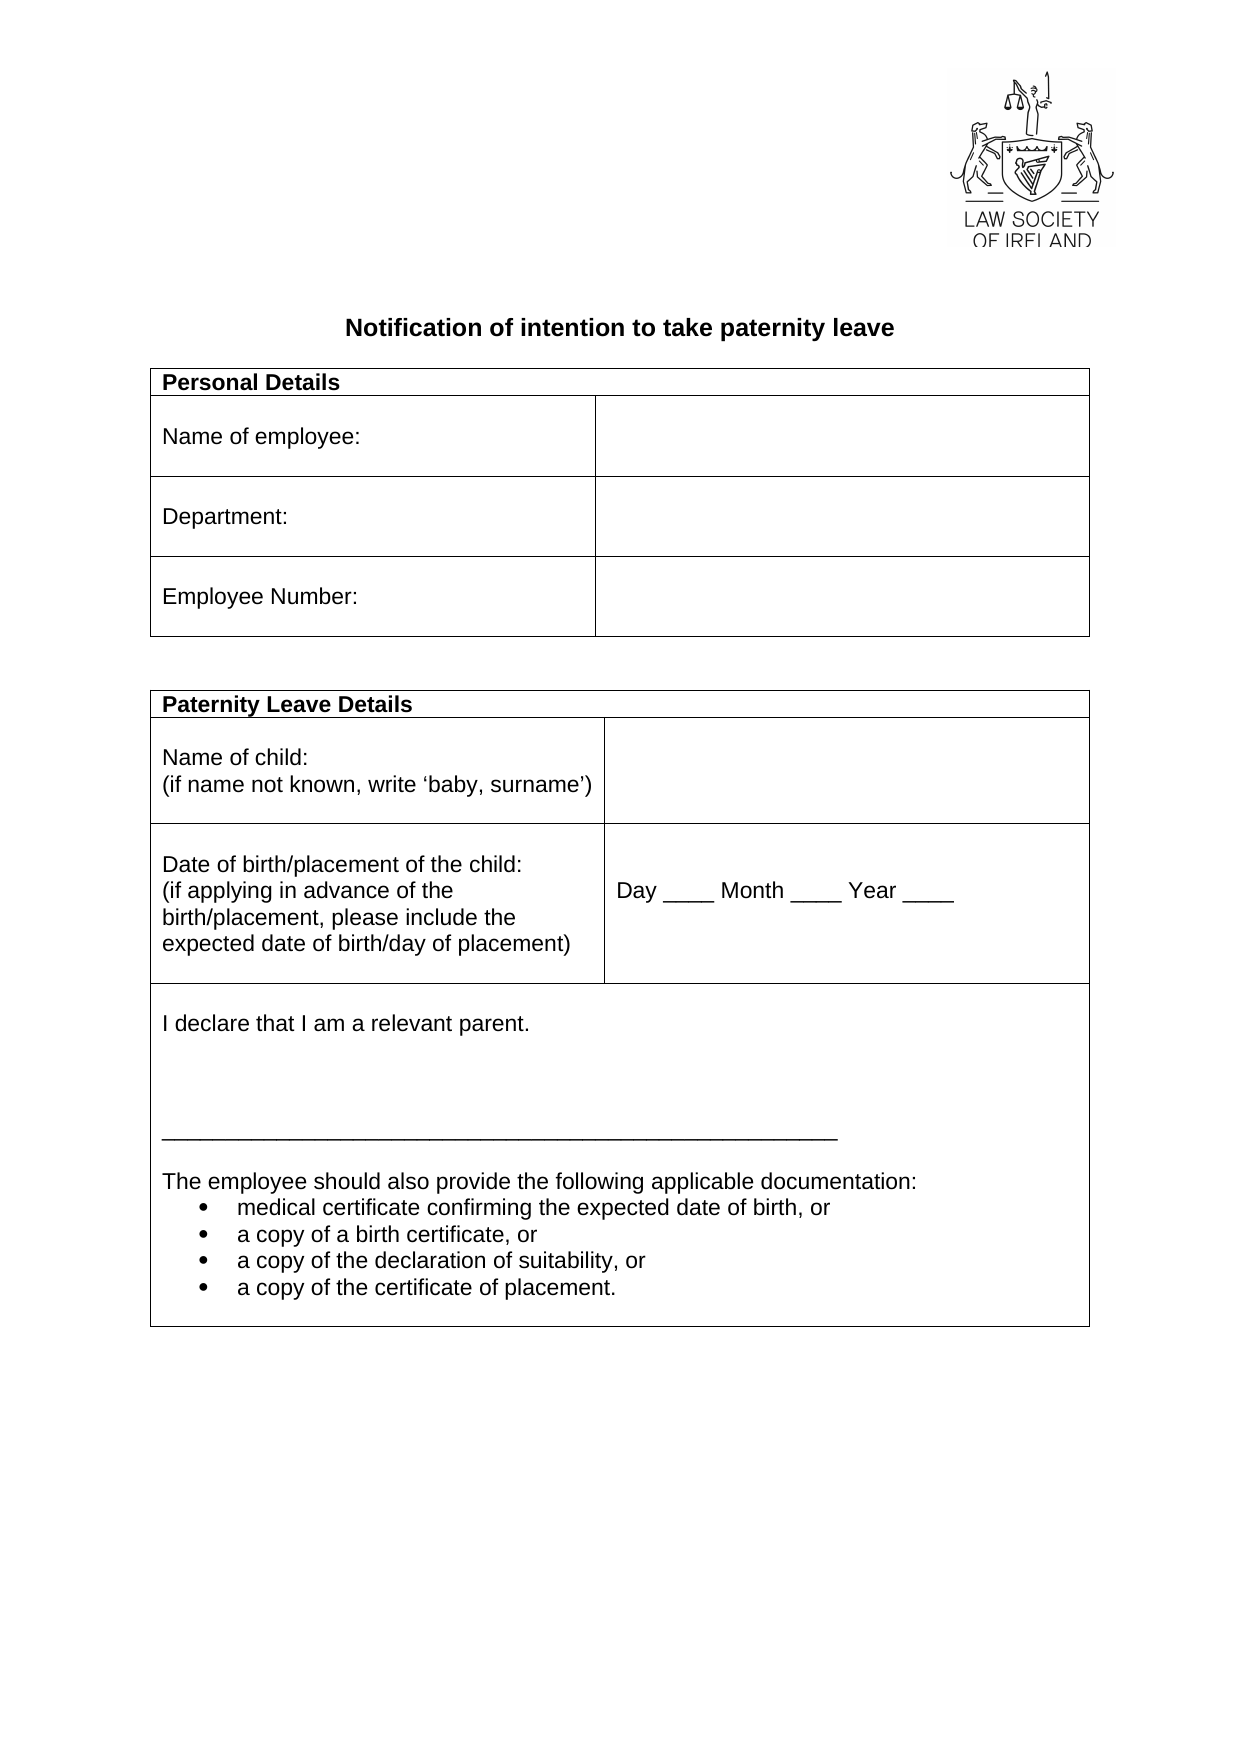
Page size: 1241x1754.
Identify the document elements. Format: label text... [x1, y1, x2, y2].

table_cell [605, 718, 1089, 823]
table_cell [596, 477, 1089, 556]
table_cell I declare that I am a relevant parent. _____________________________________________________ The employee should also provide the following applicable documentation: medical certificate confirming the expected date of birth, or a copy of a birth certificate, or a copy of the declaration of suitability, or a copy of the certificate of placement. [151, 984, 1089, 1326]
table_cell Name of child: (if name not known, write ‘baby, surname’) [151, 718, 604, 823]
table_cell Employee Number: [151, 557, 595, 636]
table_cell Date of birth/placement of the child: (if applying in advance of the birth/placement, please include the expected date of birth/day of placement) [151, 824, 604, 982]
text Notification of intention to take paternity leave [150, 313, 1090, 342]
table_cell [596, 396, 1089, 476]
table_header Paternity Leave Details [151, 691, 1089, 717]
table_cell Name of employee: [151, 396, 595, 476]
table_cell Department: [151, 477, 595, 556]
table_cell Day ____ Month ____ Year ____ [605, 824, 1089, 982]
table_cell [596, 557, 1089, 636]
table_header Personal Details [151, 369, 1089, 395]
picture [946, 68, 1116, 247]
